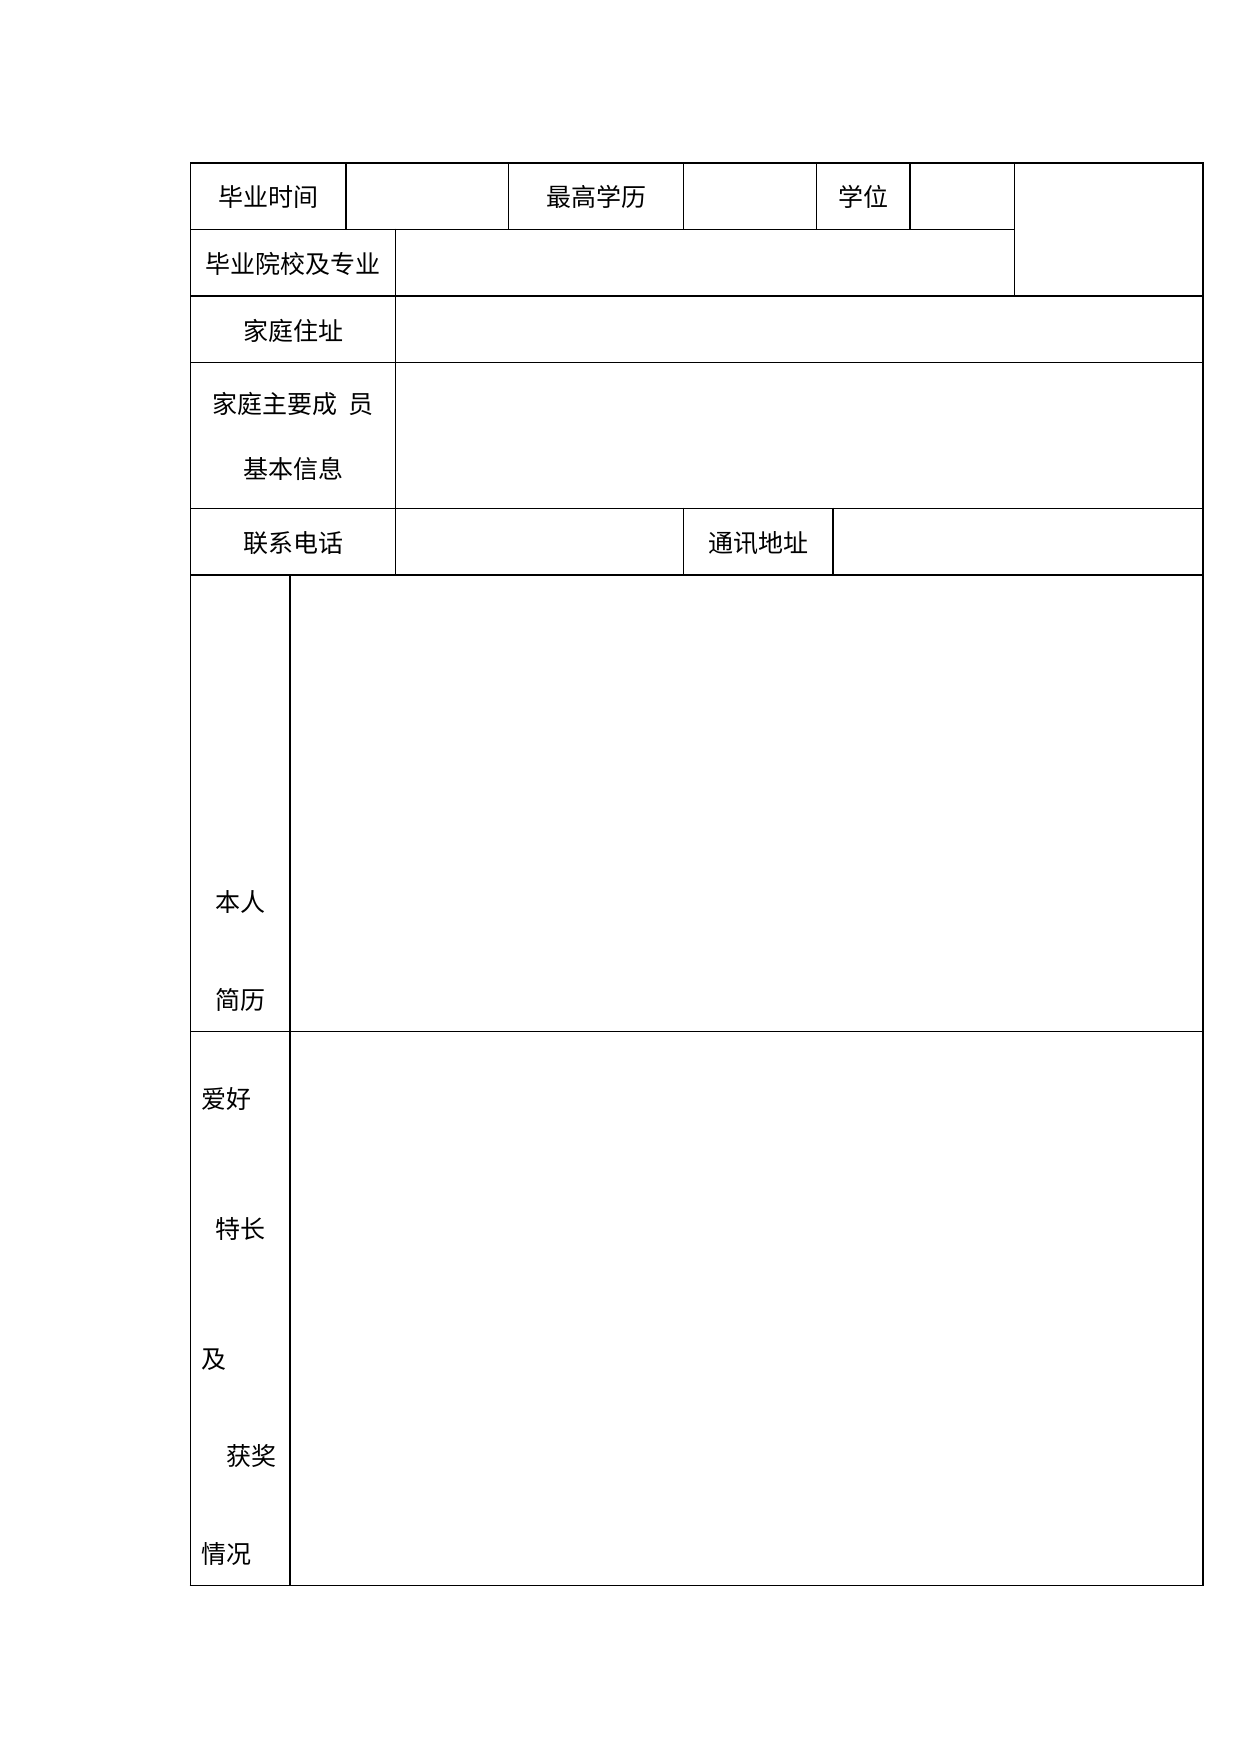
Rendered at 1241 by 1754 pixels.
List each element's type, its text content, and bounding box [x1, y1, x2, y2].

table_cell [834, 509, 1202, 574]
table_cell [396, 509, 683, 574]
table_cell 毕业院校及专业 [191, 230, 395, 295]
table_cell 爱好 特长 及 获奖 情况 [191, 1032, 289, 1585]
table_cell [291, 1032, 1202, 1585]
table_cell [396, 297, 1202, 362]
table_cell 家庭主要成 员基本信息 [191, 363, 395, 508]
table_cell 毕业时间 [191, 164, 345, 228]
table_cell 本人 简历 [191, 576, 289, 1031]
table_cell 学位 [817, 164, 909, 228]
table_cell 家庭住址 [191, 297, 395, 362]
table_cell [291, 576, 1202, 1031]
table_cell [396, 230, 1014, 295]
table_cell [684, 164, 816, 228]
table_cell 通讯地址 [684, 509, 832, 574]
table_cell 最高学历 [509, 164, 683, 228]
table_cell 联系电话 [191, 509, 395, 574]
table_cell [911, 164, 1014, 228]
table_cell [347, 164, 508, 228]
table_cell [396, 363, 1202, 508]
